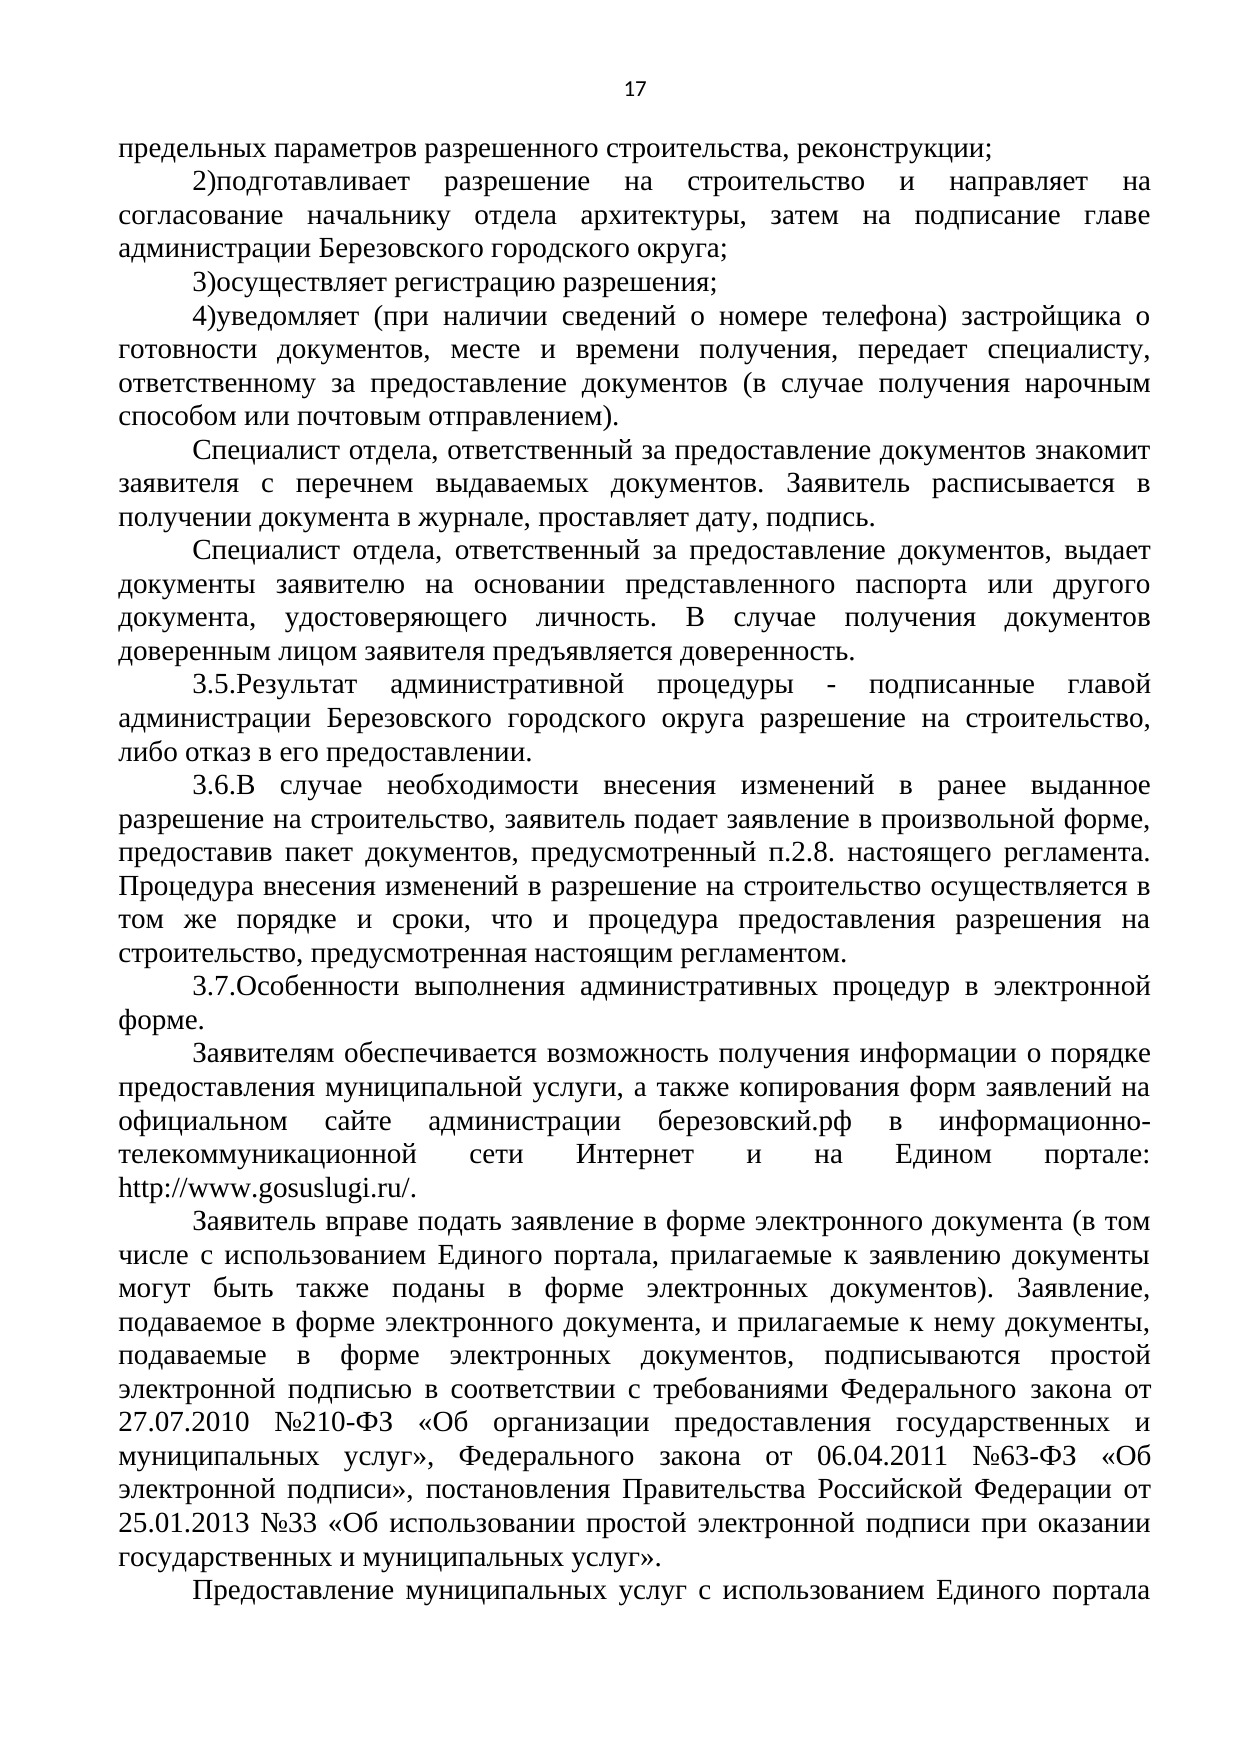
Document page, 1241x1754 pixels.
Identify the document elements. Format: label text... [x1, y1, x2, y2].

text 3.7.Особенности выполнения административных процедур в электронной форме. [118, 968, 1152, 1036]
text 4)уведомляет (при наличии сведений о номере телефона) застройщика о готовности документов, месте и времени получения, передает специалисту, ответственному за предоставление документов (в случае получения нарочным способом или почтовым отправлением). [118, 298, 1152, 432]
text Специалист отдела, ответственный за предоставление документов, выдает документы заявителю на основании представленного паспорта или другого документа, удостоверяющего личность. В случае получения документов доверенным лицом заявителя предъявляется доверенность. [118, 532, 1152, 667]
text 3.5.Результат административной процедуры - подписанные главой администрации Березовского городского округа разрешение на строительство, либо отказ в его предоставлении. [118, 667, 1152, 767]
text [118, 1572, 1152, 1606]
text Заявителям обеспечивается возможность получения информации о порядке предоставления муниципальной услуги, а также копирования форм заявлений на официальном сайте администрации березовский.рф в информационно-телекоммуникационной сети Интернет и на Едином портале: http://www.gosuslugi.ru/. [118, 1036, 1152, 1203]
text 3.6.В случае необходимости внесения изменений в ранее выданное разрешение на строительство, заявитель подает заявление в произвольной форме, предоставив пакет документов, предусмотренный п.2.8. настоящего регламента. Процедура внесения изменений в разрешение на строительство осуществляется в том же порядке и сроки, что и процедура предоставления разрешения на строительство, предусмотренная настоящим регламентом. [118, 767, 1152, 968]
text Заявитель вправе подать заявление в форме электронного документа (в том числе с использованием Единого портала, прилагаемые к заявлению документы могут быть также поданы в форме электронных документов). Заявление, подаваемое в форме электронного документа, и прилагаемые к нему документы, подаваемые в форме электронных документов, подписываются простой электронной подписью в соответствии с требованиями Федерального закона от 27.07.2010 №210-ФЗ «Об организации предоставления государственных и муниципальных услуг», Федерального закона от 06.04.2011 №63-ФЗ «Об электронной подписи», постановления Правительства Российской Федерации от 25.01.2013 №33 «Об использовании простой электронной подписи при оказании государственных и муниципальных услуг». [118, 1203, 1152, 1572]
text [118, 130, 1152, 163]
text 3)осуществляет регистрацию разрешения; [118, 264, 1152, 298]
text 2)подготавливает разрешение на строительство и направляет на согласование начальнику отдела архитектуры, затем на подписание главе администрации Березовского городского округа; [118, 163, 1152, 264]
text Специалист отдела, ответственный за предоставление документов знакомит заявителя с перечнем выдаваемых документов. Заявитель расписывается в получении документа в журнале, проставляет дату, подпись. [118, 432, 1152, 532]
